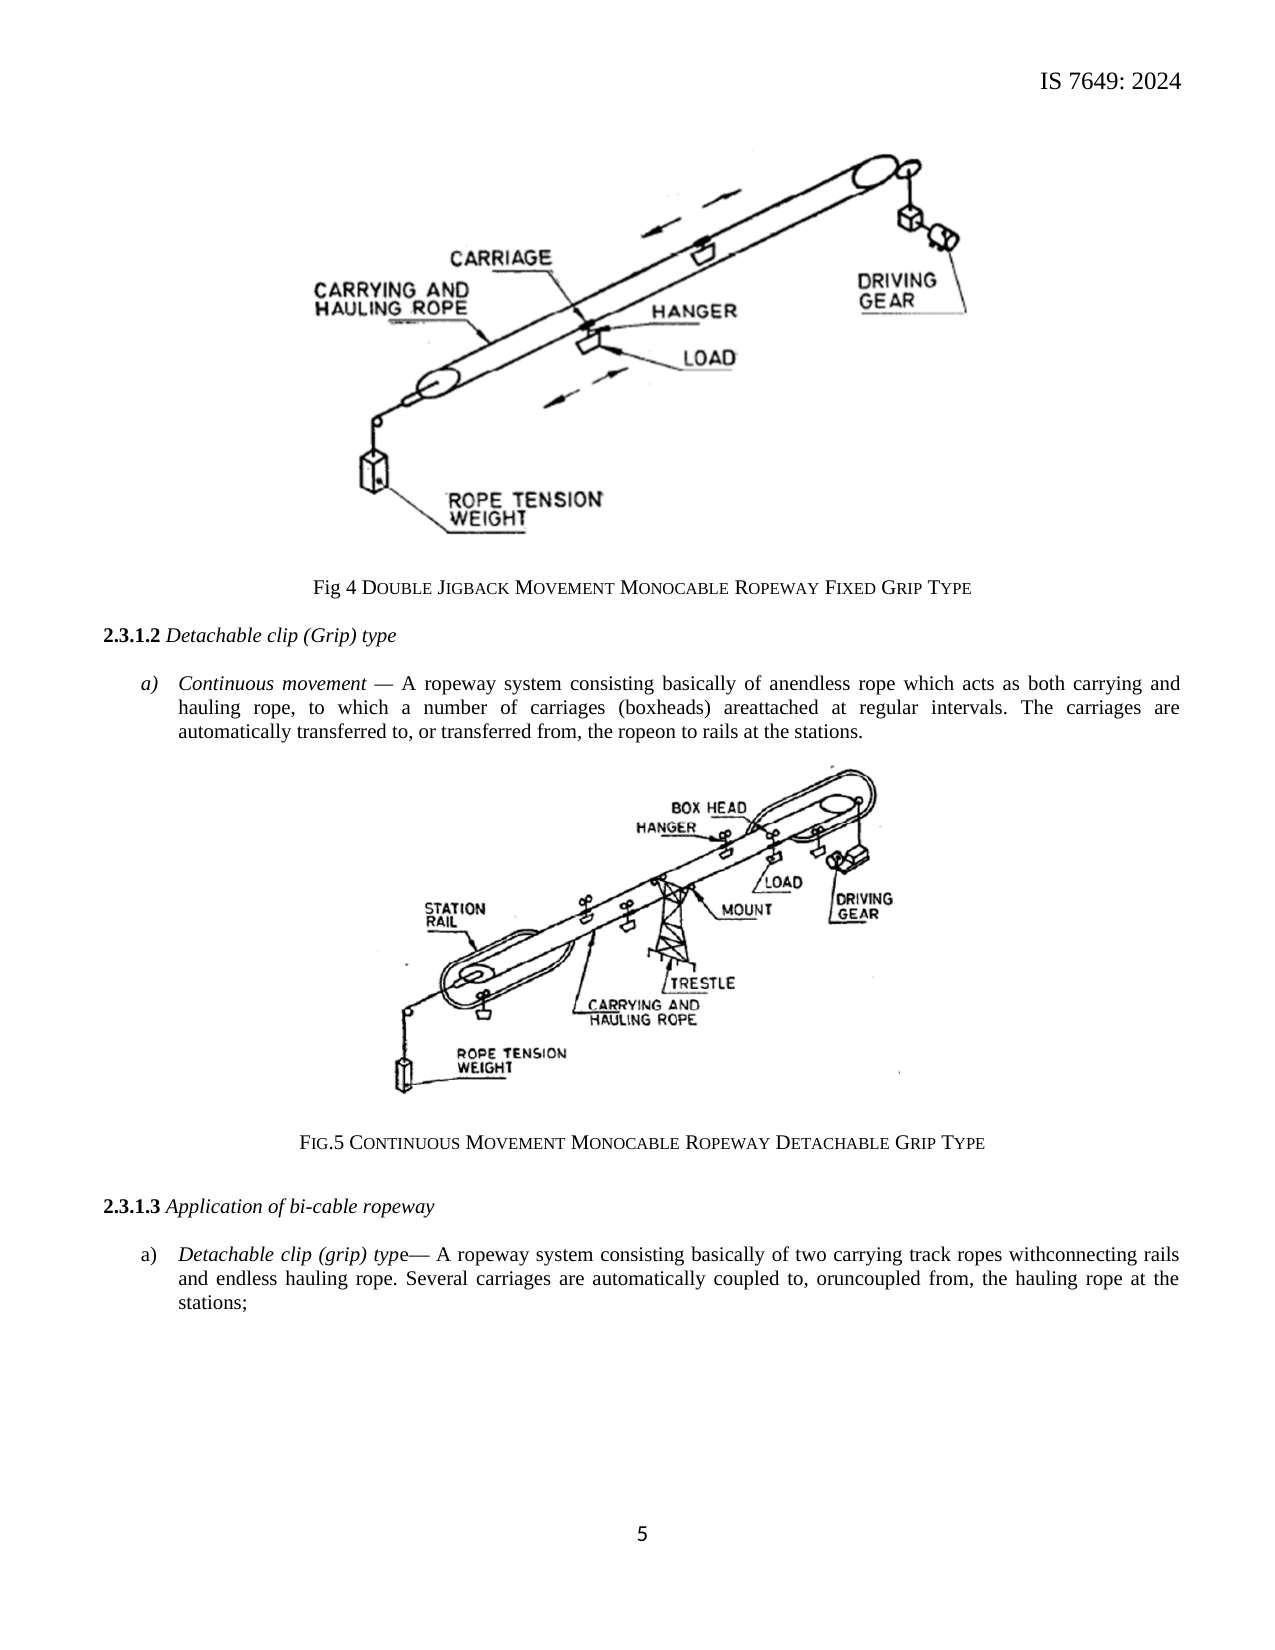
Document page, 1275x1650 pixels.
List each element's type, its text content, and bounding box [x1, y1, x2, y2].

text Fig.5 Continuous Movement Monocable Ropeway Detachable Grip Type [103, 1130, 1181, 1154]
picture [278, 123, 1007, 551]
picture [363, 743, 921, 1106]
text 2.3.1.3 Application of bi-cable ropeway [103, 1194, 1181, 1218]
text Fig 4 Double Jigback Movement Monocable Ropeway Fixed Grip Type [103, 575, 1181, 599]
text 2.3.1.2 Detachable clip (Grip) type [103, 623, 1181, 647]
list Detachable clip (grip) type— A ropeway system consisting basically of two carrying track ropes withconnecting rails and endless hauling rope. Several carriages are automatically coupled to, oruncoupled from, the hauling rope at the stations; [141, 1242, 1181, 1314]
list Continuous movement — A ropeway system consisting basically of anendless rope which acts as both carrying and hauling rope, to which a number of carriages (boxheads) areattached at regular intervals. The carriages are automatically transferred to, or transferred from, the ropeon to rails at the stations. [141, 671, 1181, 743]
